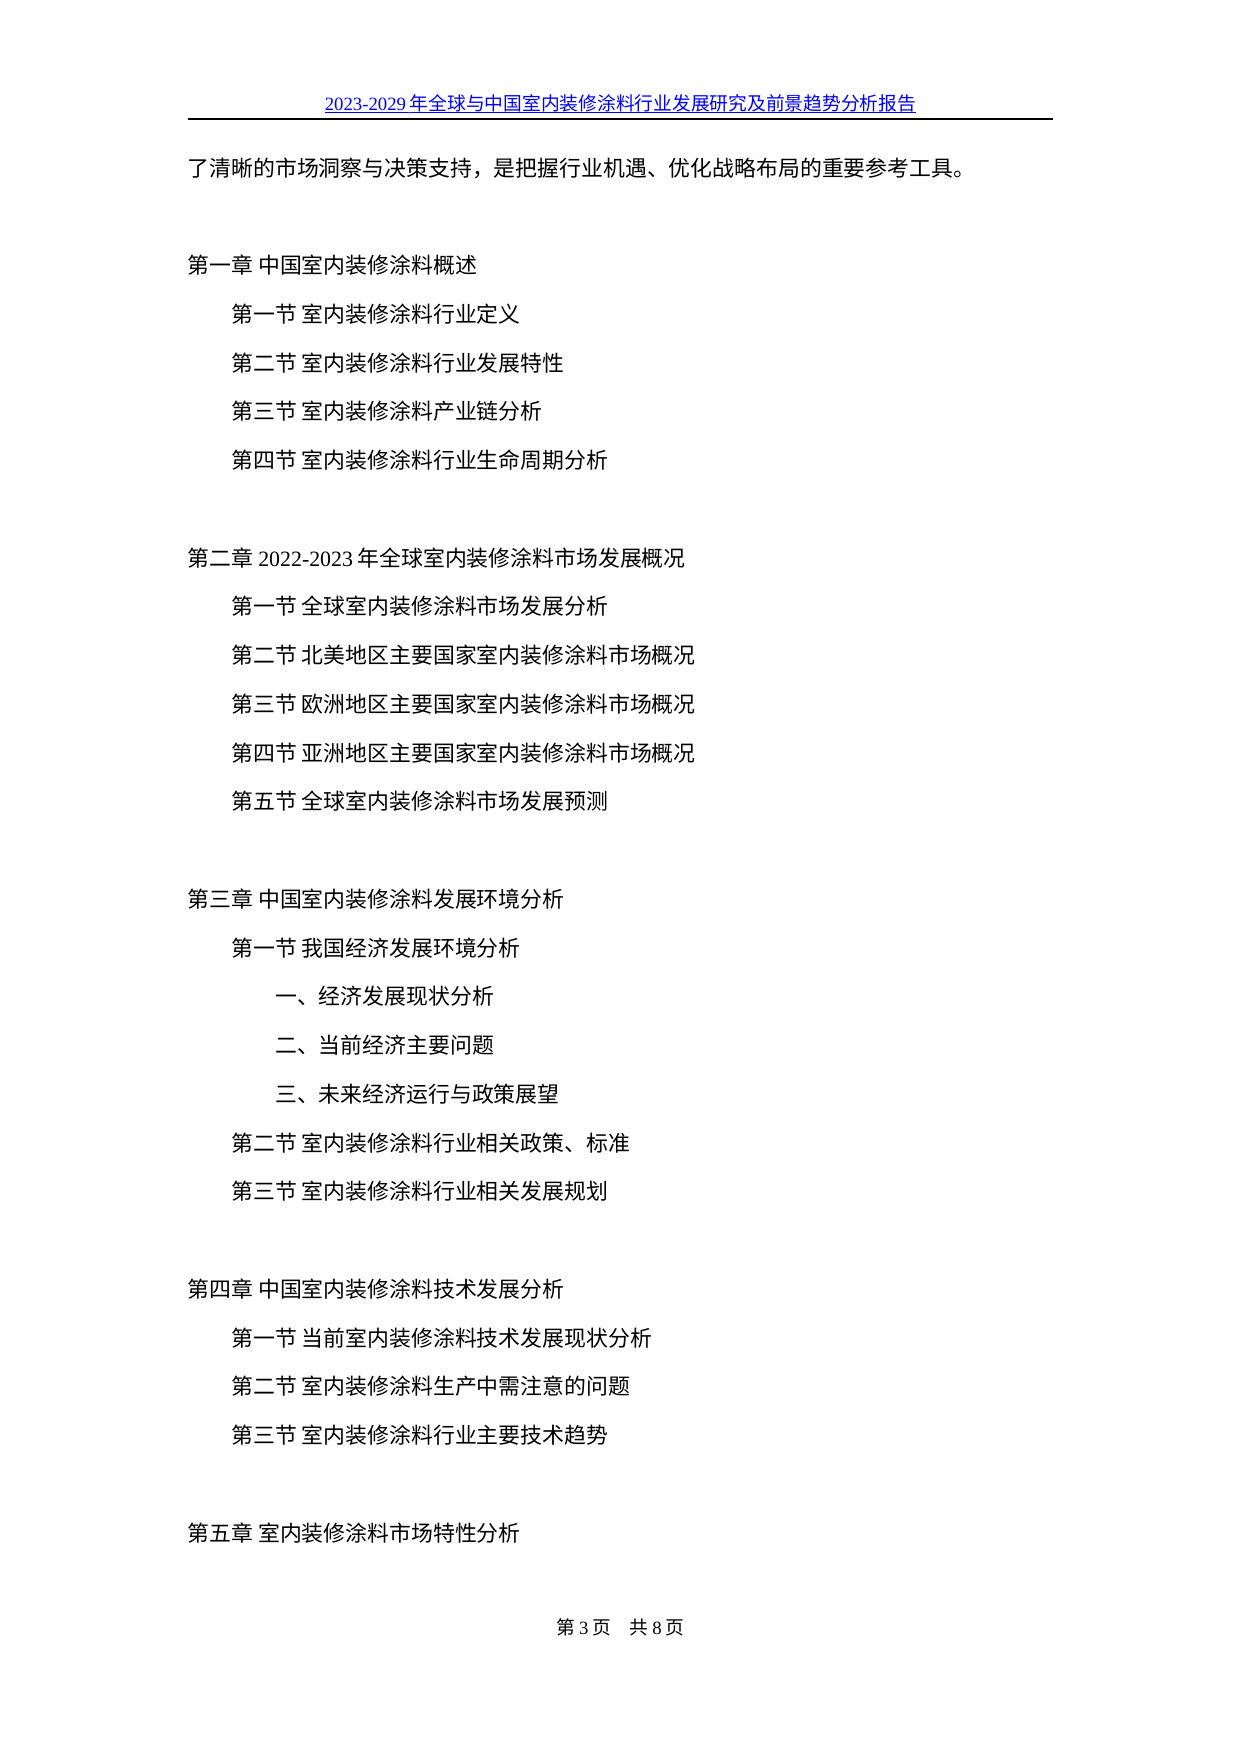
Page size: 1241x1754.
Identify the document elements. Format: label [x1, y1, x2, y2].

text [187, 150, 1053, 1548]
